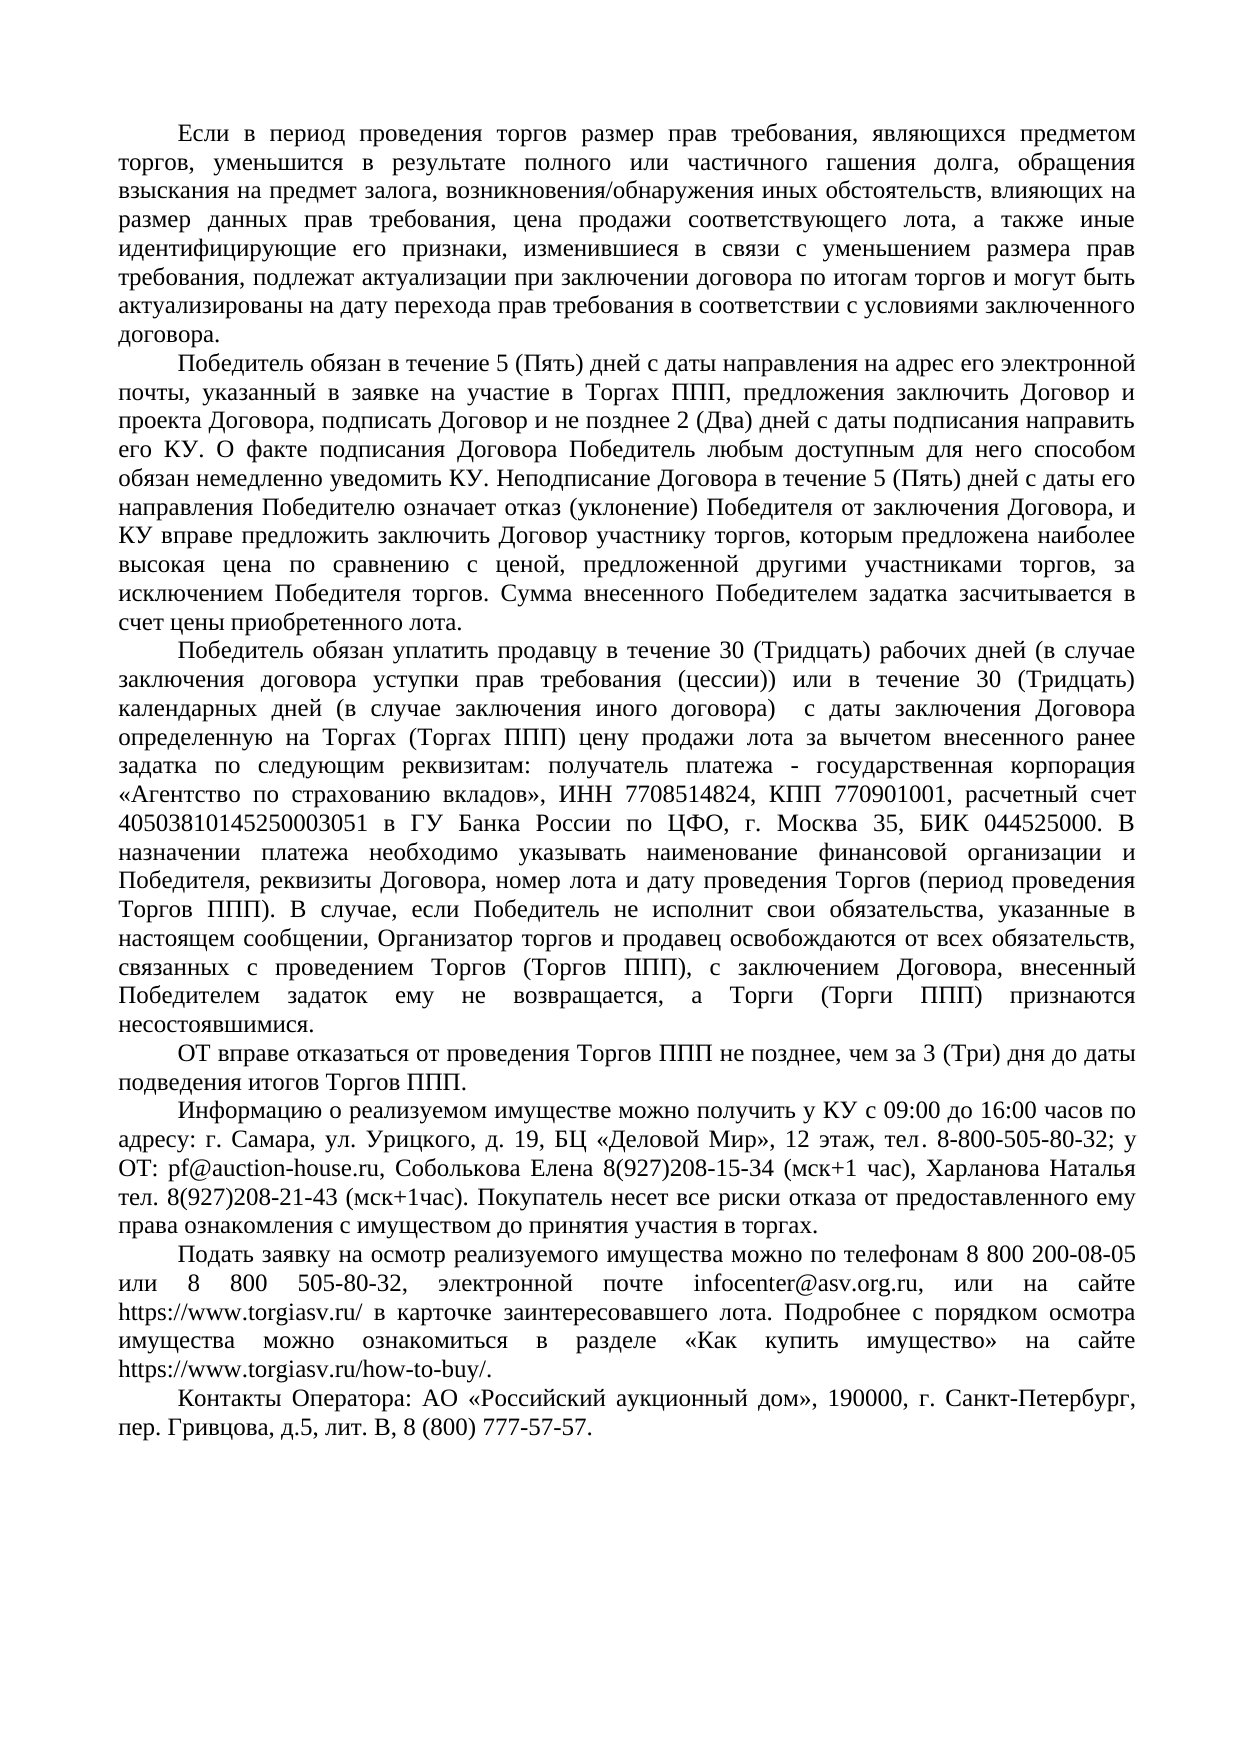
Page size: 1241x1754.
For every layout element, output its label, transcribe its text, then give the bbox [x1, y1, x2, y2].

text Подать заявку на осмотр реализуемого имущества можно по телефонам 8 800 200-08-05 или 8 800 505-80-32, электронной почте infocenter@asv.org.ru, или на сайте https://www.torgiasv.ru/ в карточке заинтересовавшего лота. Подробнее с порядком осмотра имущества можно ознакомиться в разделе «Как купить имущество» на сайте https://www.torgiasv.ru/how-to-buy/. [118, 1239, 1137, 1383]
text Контакты Оператора: АО «Российский аукционный дом», 190000, г. Санкт-Петербург, пер. Гривцова, д.5, лит. В, 8 (800) 777-57-57. [118, 1383, 1137, 1441]
text Информацию о реализуемом имуществе можно получить у КУ с 09:00 до 16:00 часов по адресу: г. Самара, ул. Урицкого, д. 19, БЦ «Деловой Мир», 12 этаж, тел. 8-800-505-80-32; у ОТ: pf@auction-house.ru, Соболькова Елена 8(927)208-15-34 (мск+1 час), Харланова Наталья тел. 8(927)208-21-43 (мск+1час). Покупатель несет все риски отказа от предоставленного ему права ознакомления с имуществом до принятия участия в торгах. [118, 1182, 1137, 1239]
text ОТ вправе отказаться от проведения Торгов ППП не позднее, чем за 3 (Три) дня до даты подведения итогов Торгов ППП. [118, 1038, 1137, 1096]
text Если в период проведения торгов размер прав требования, являющихся предметом торгов, уменьшится в результате полного или частичного гашения долга, обращения взыскания на предмет залога, возникновения/обнаружения иных обстоятельств, влияющих на размер данных прав требования, цена продажи соответствующего лота, а также иные идентифицирующие его признаки, изменившиеся в связи с уменьшением размера прав требования, подлежат актуализации при заключении договора по итогам торгов и могут быть актуализированы на дату перехода прав требования в соответствии с условиями заключенного договора. [118, 118, 1137, 348]
text Победитель обязан уплатить продавцу в течение 30 (Тридцать) рабочих дней (в случае заключения договора уступки прав требования (цессии)) или в течение 30 (Тридцать) календарных дней (в случае заключения иного договора) с даты заключения Договора определенную на Торгах (Торгах ППП) цену продажи лота за вычетом внесенного ранее задатка по следующим реквизитам: получатель платежа - государственная корпорация «Агентство по страхованию вкладов», ИНН 7708514824, КПП 770901001, расчетный счет 40503810145250003051 в ГУ Банка России по ЦФО, г. Москва 35, БИК 044525000. В назначении платежа необходимо указывать наименование финансовой организации и Победителя, реквизиты Договора, номер лота и дату проведения Торгов (период проведения Торгов ППП). В случае, если Победитель не исполнит свои обязательства, указанные в настоящем сообщении, Организатор торгов и продавец освобождаются от всех обязательств, связанных с проведением Торгов (Торгов ППП), с заключением Договора, внесенный Победителем задаток ему не возвращается, а Торги (Торги ППП) признаются несостоявшимися. [118, 636, 1137, 1038]
text Победитель обязан в течение 5 (Пять) дней с даты направления на адрес его электронной почты, указанный в заявке на участие в Торгах ППП, предложения заключить Договор и проекта Договора, подписать Договор и не позднее 2 (Два) дней с даты подписания направить его КУ. О факте подписания Договора Победитель любым доступным для него способом обязан немедленно уведомить КУ. Неподписание Договора в течение 5 (Пять) дней с даты его направления Победителю означает отказ (уклонение) Победителя от заключения Договора, и КУ вправе предложить заключить Договор участнику торгов, которым предложена наиболее высокая цена по сравнению с ценой, предложенной другими участниками торгов, за исключением Победителя торгов. Сумма внесенного Победителем задатка засчитывается в счет цены приобретенного лота. [118, 348, 1137, 636]
